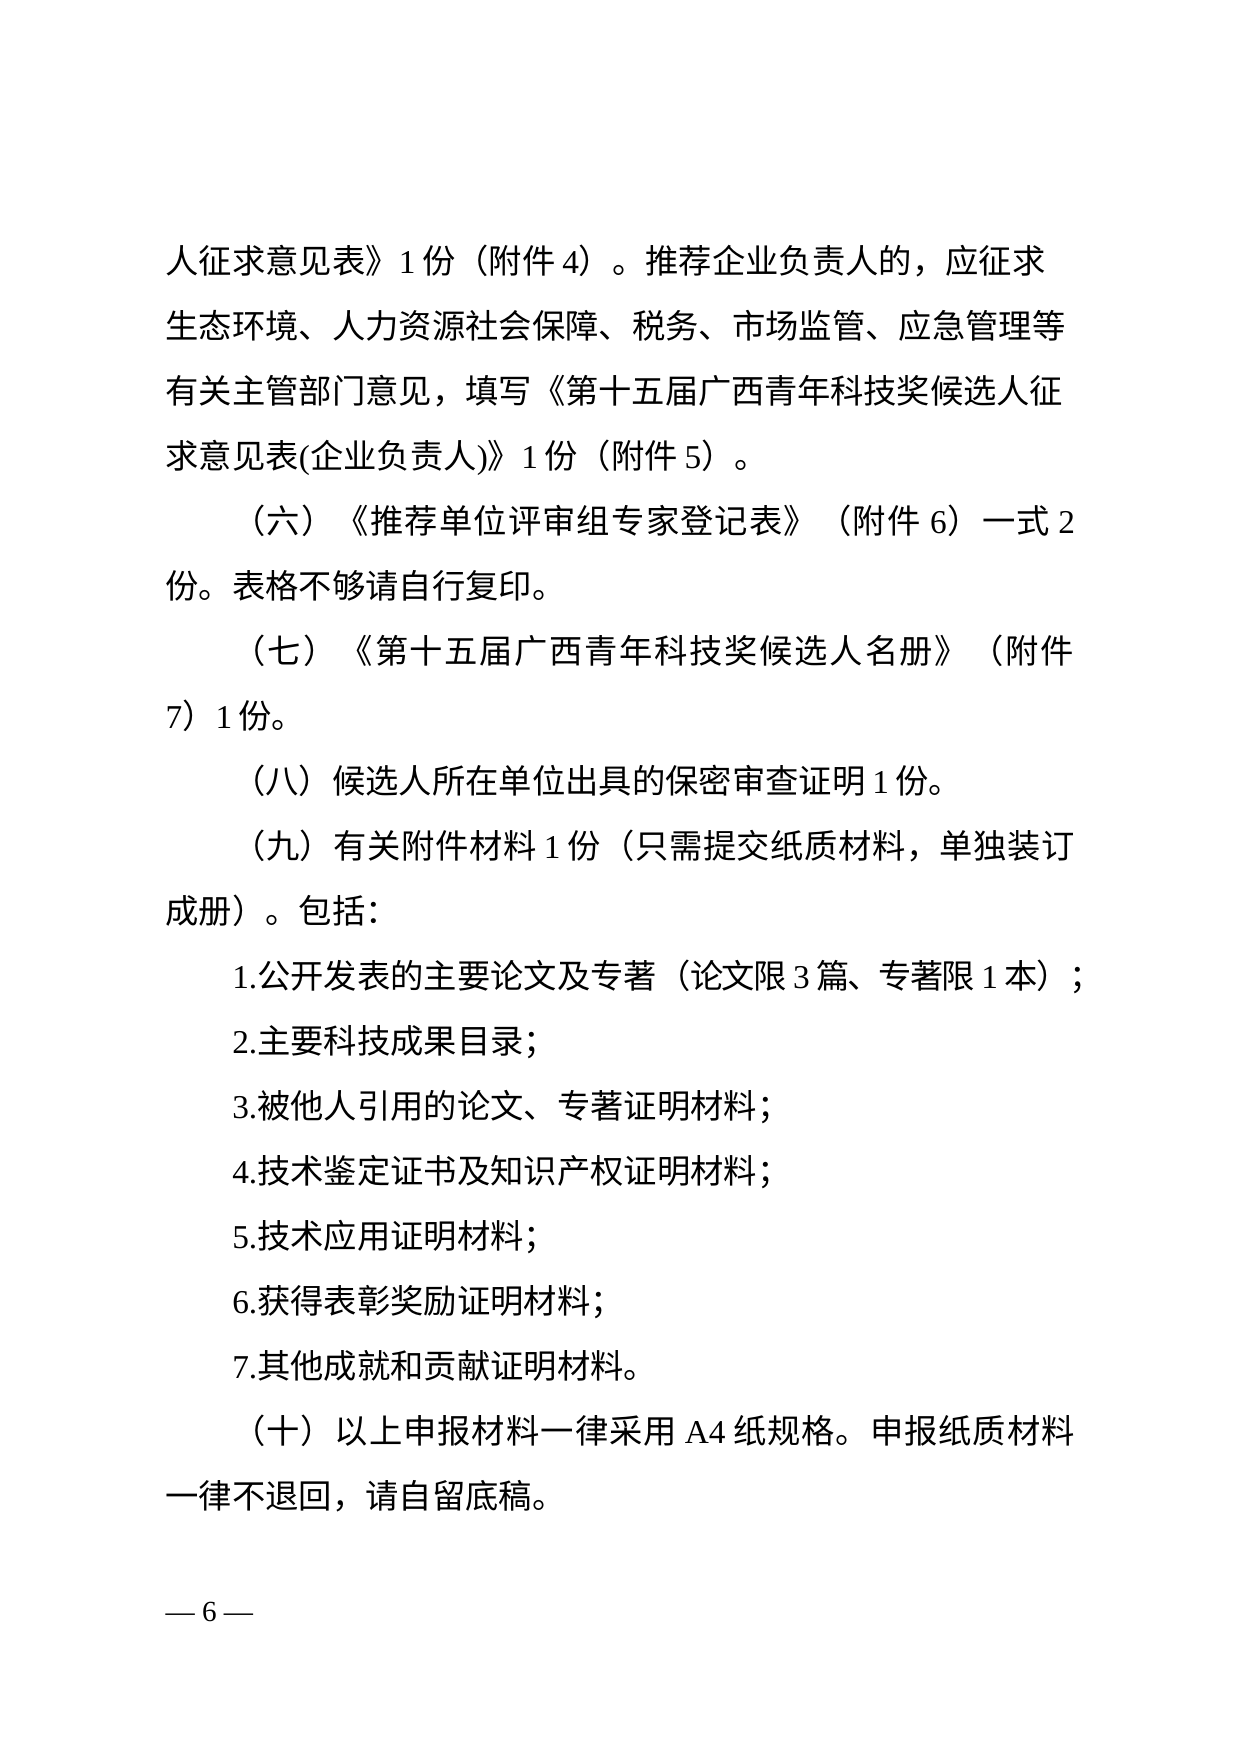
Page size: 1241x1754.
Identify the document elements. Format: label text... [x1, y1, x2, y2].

text （十）以上申报材料一律采用A4纸规格。申报纸质材料一律不退回，请自留底稿。 [165, 1397, 1075, 1527]
text （八）候选人所在单位出具的保密审查证明1份。 [165, 747, 1075, 812]
text （九）有关附件材料1份（只需提交纸质材料，单独装订成册）。包括： [165, 812, 1075, 942]
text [165, 227, 1075, 487]
text （七）《第十五届广西青年科技奖候选人名册》（附件7）1份。 [165, 617, 1075, 747]
text 1.公开发表的主要论文及专著（论文限3篇、专著限1本）； 2.主要科技成果目录； 3.被他人引用的论文、专著证明材料； 4.技术鉴定证书及知识产权证明材料； 5.技术应用证明材料； 6.获得表彰奖励证明材料； 7.其他成就和贡献证明材料。 [165, 942, 1075, 1397]
text （六）《推荐单位评审组专家登记表》（附件6）一式2份。表格不够请自行复印。 [165, 487, 1075, 617]
